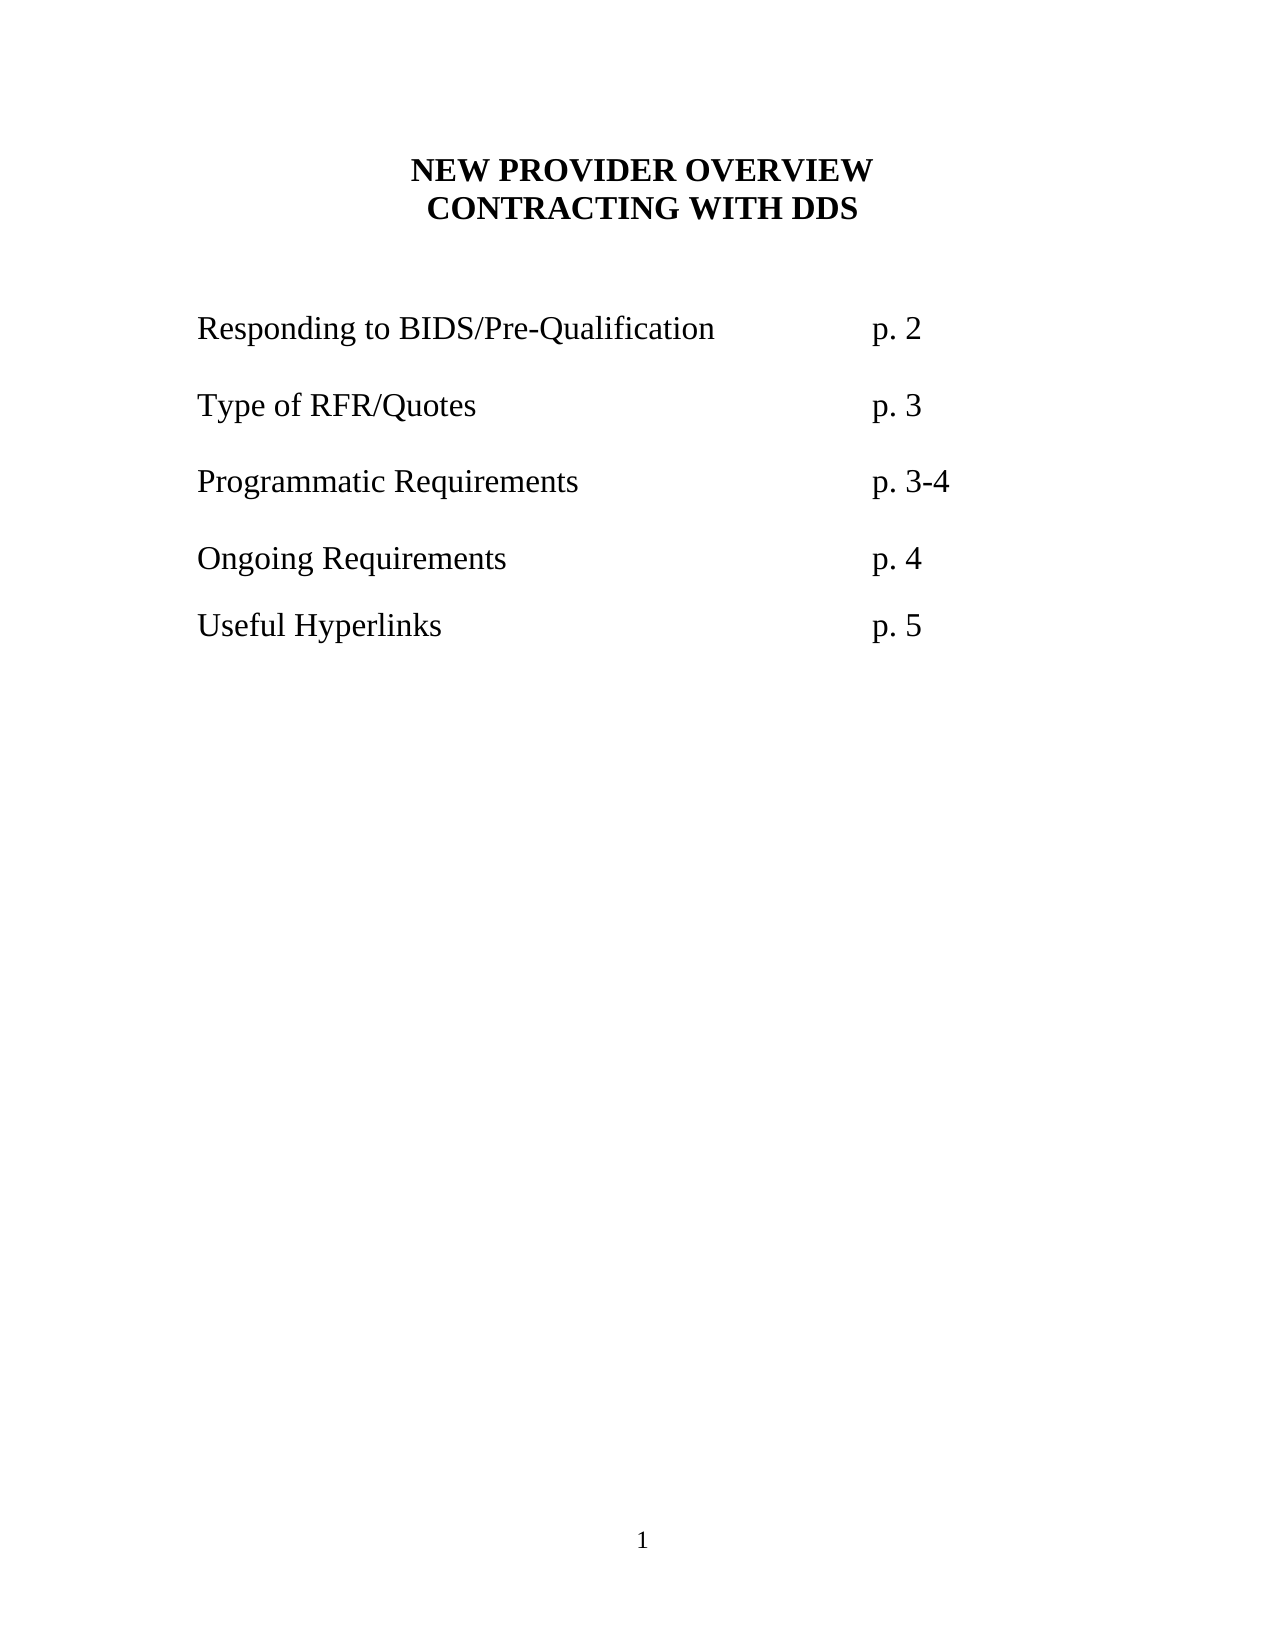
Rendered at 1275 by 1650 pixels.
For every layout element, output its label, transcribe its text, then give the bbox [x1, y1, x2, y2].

text Ongoing Requirements p. 4 [122, 538, 1162, 576]
text Responding to BIDS/Pre-Qualification p. 2 [122, 308, 1162, 346]
text Programmatic Requirements p. 3-4 [122, 461, 1162, 500]
title NEW PROVIDER OVERVIEW [122, 150, 1162, 188]
text Useful Hyperlinks p. 5 [122, 605, 1162, 643]
text Type of RFR/Quotes p. 3 [122, 385, 1162, 423]
title CONTRACTING WITH DDS [122, 188, 1162, 227]
